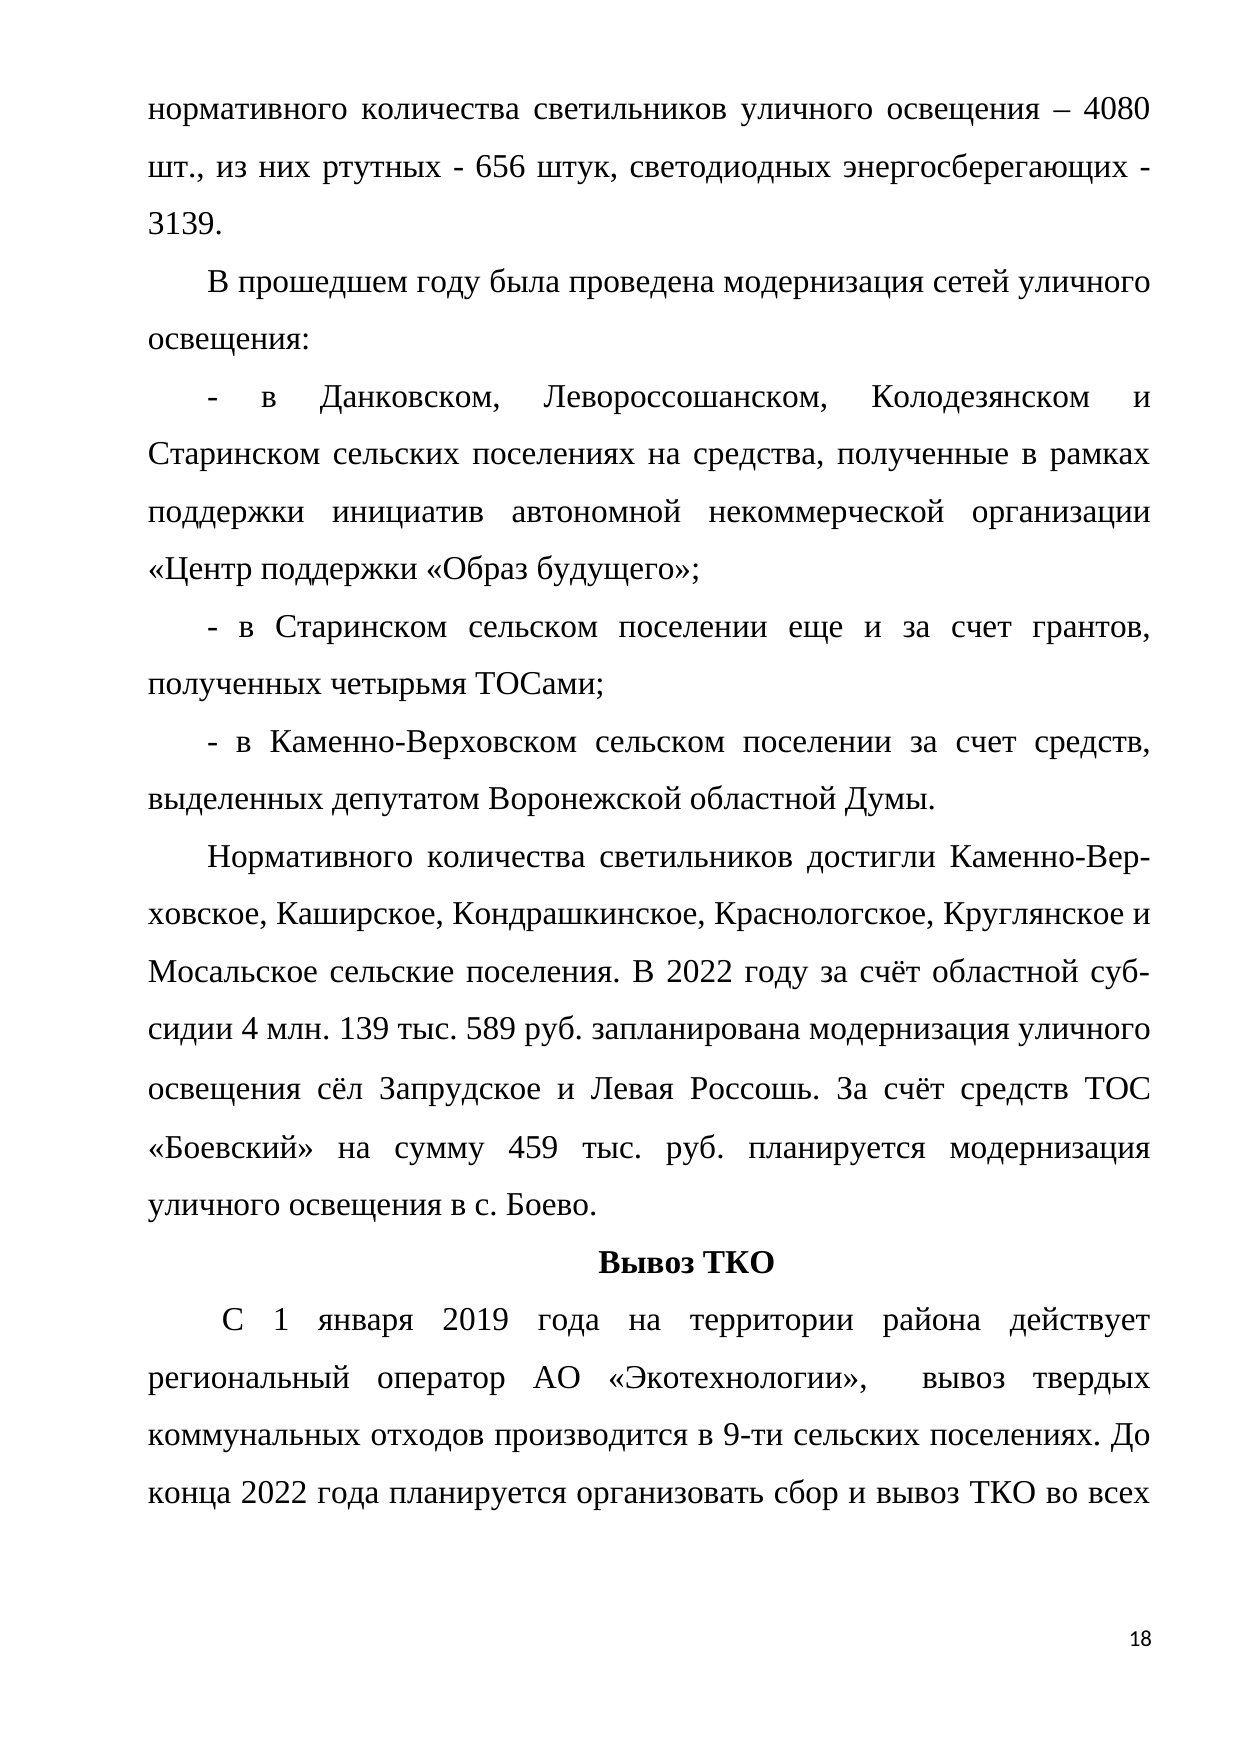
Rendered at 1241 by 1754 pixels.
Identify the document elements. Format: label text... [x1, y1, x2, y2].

text - в Старинском сельском поселении еще и за счет грантов, полученных четырьмя ТОСами; [148, 606, 1152, 702]
text Вывоз ТКО [148, 1242, 1152, 1281]
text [148, 1300, 1152, 1511]
text - в Данковском, Левороссошанском, Колодезянском и Старинском сельских поселениях на средства, полученные в рамках поддержки инициатив автономной некоммерческой организации «Центр поддержки «Образ будущего»; [148, 376, 1152, 587]
text В прошедшем году была проведена модернизация сетей уличного освещения: [148, 261, 1152, 357]
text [148, 89, 1152, 242]
text Нормативного количества светильников достигли Каменно-Вер-ховское, Каширское, Кондрашкинское, Краснологское, Круглянское и Мосальское сельские поселения. В 2022 году за счёт областной суб-сидии 4 млн. 139 тыс. 589 руб. запланирована модернизация уличного освещения сёл Запрудское и Левая Россошь. За счёт средств ТОС «Боевский» на сумму 459 тыс. руб. планируется модернизация уличного освещения в с. Боево. [148, 836, 1152, 1223]
text - в Каменно-Верховском сельском поселении за счет средств, выделенных депутатом Воронежской областной Думы. [148, 721, 1152, 817]
